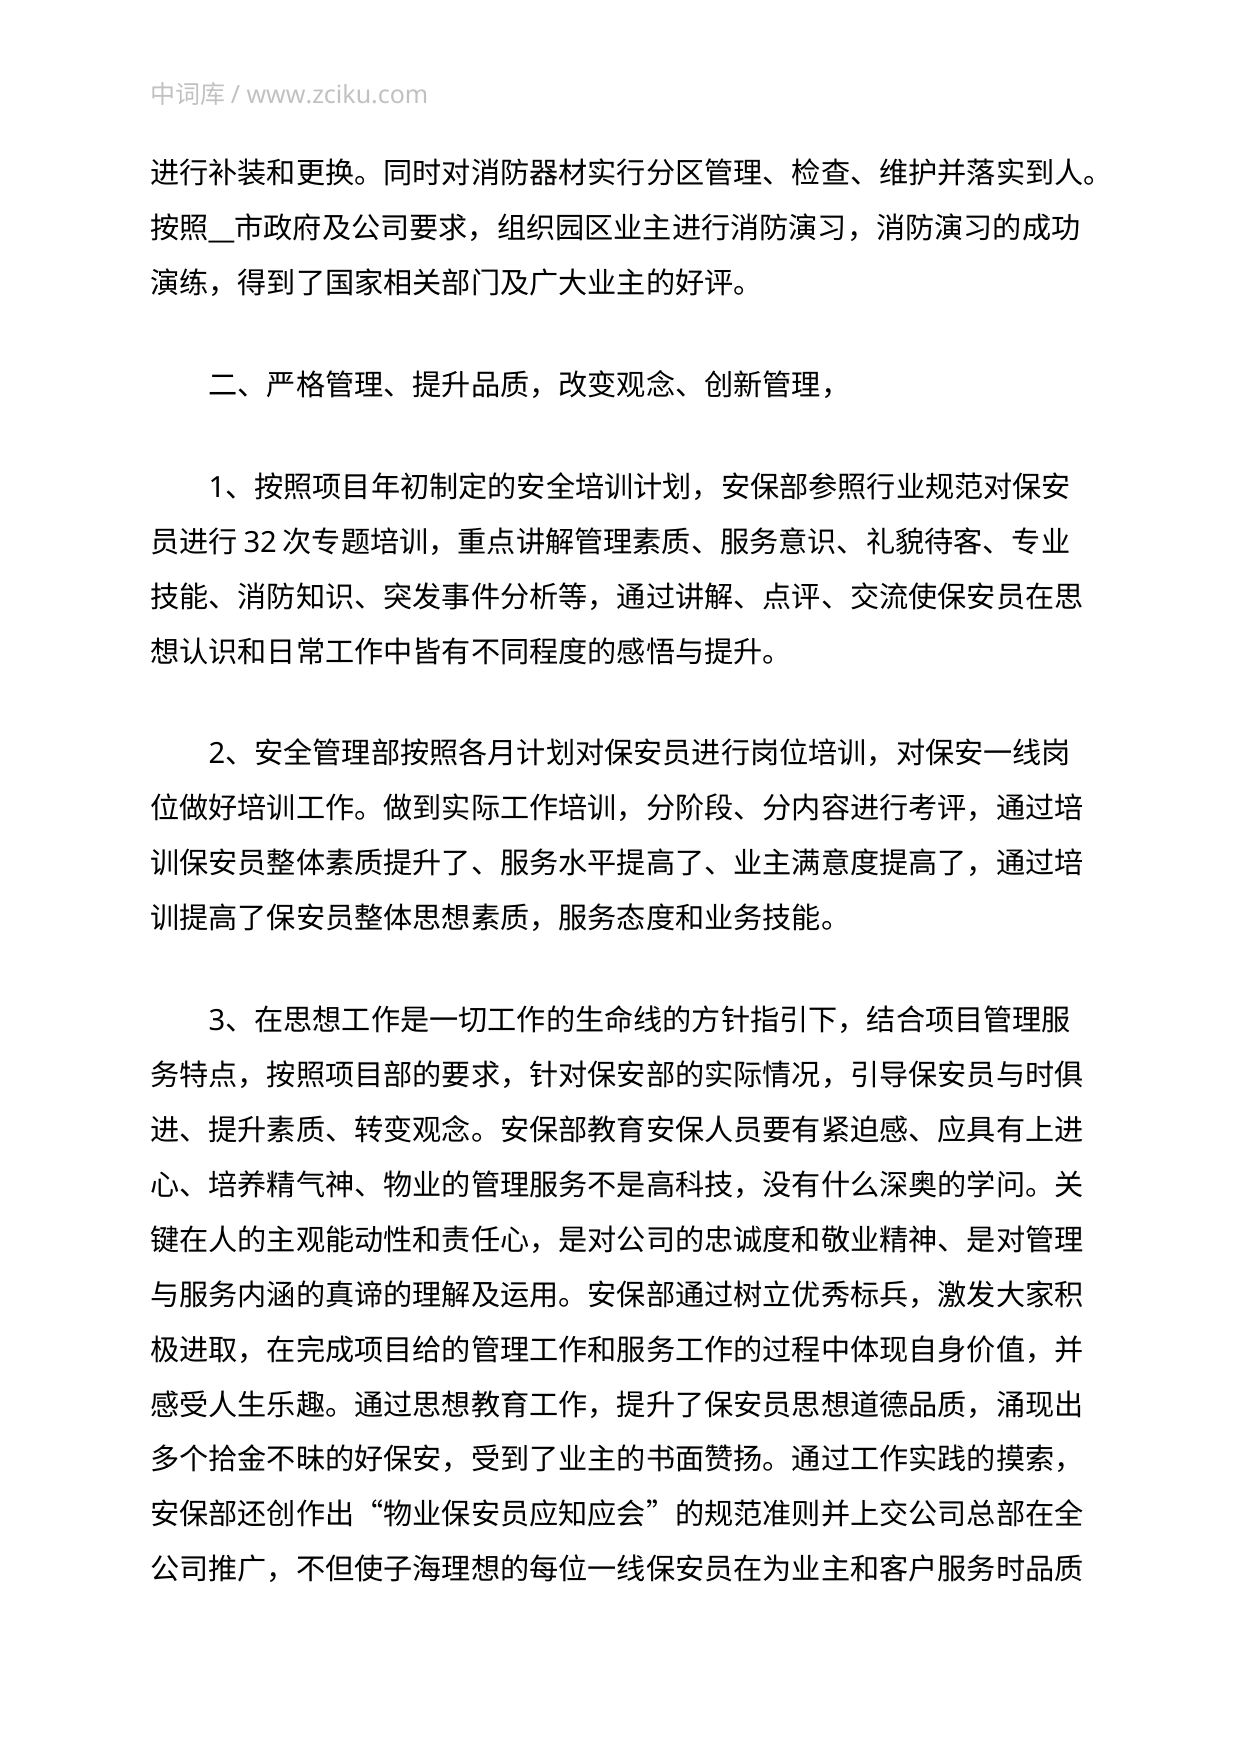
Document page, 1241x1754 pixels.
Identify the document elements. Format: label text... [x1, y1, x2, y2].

text 2、安全管理部按照各月计划对保安员进行岗位培训，对保安一线岗位做好培训工作。做到实际工作培训，分阶段、分内容进行考评，通过培训保安员整体素质提升了、服务水平提高了、业主满意度提高了，通过培训提高了保安员整体思想素质，服务态度和业务技能。 [150, 730, 1090, 937]
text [150, 150, 1090, 302]
text 1、按照项目年初制定的安全培训计划，安保部参照行业规范对保安员进行32次专题培训，重点讲解管理素质、服务意识、礼貌待客、专业技能、消防知识、突发事件分析等，通过讲解、点评、交流使保安员在思想认识和日常工作中皆有不同程度的感悟与提升。 [150, 463, 1090, 671]
text 二、严格管理、提升品质，改变观念、创新管理， [150, 362, 1090, 404]
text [150, 997, 1090, 1588]
